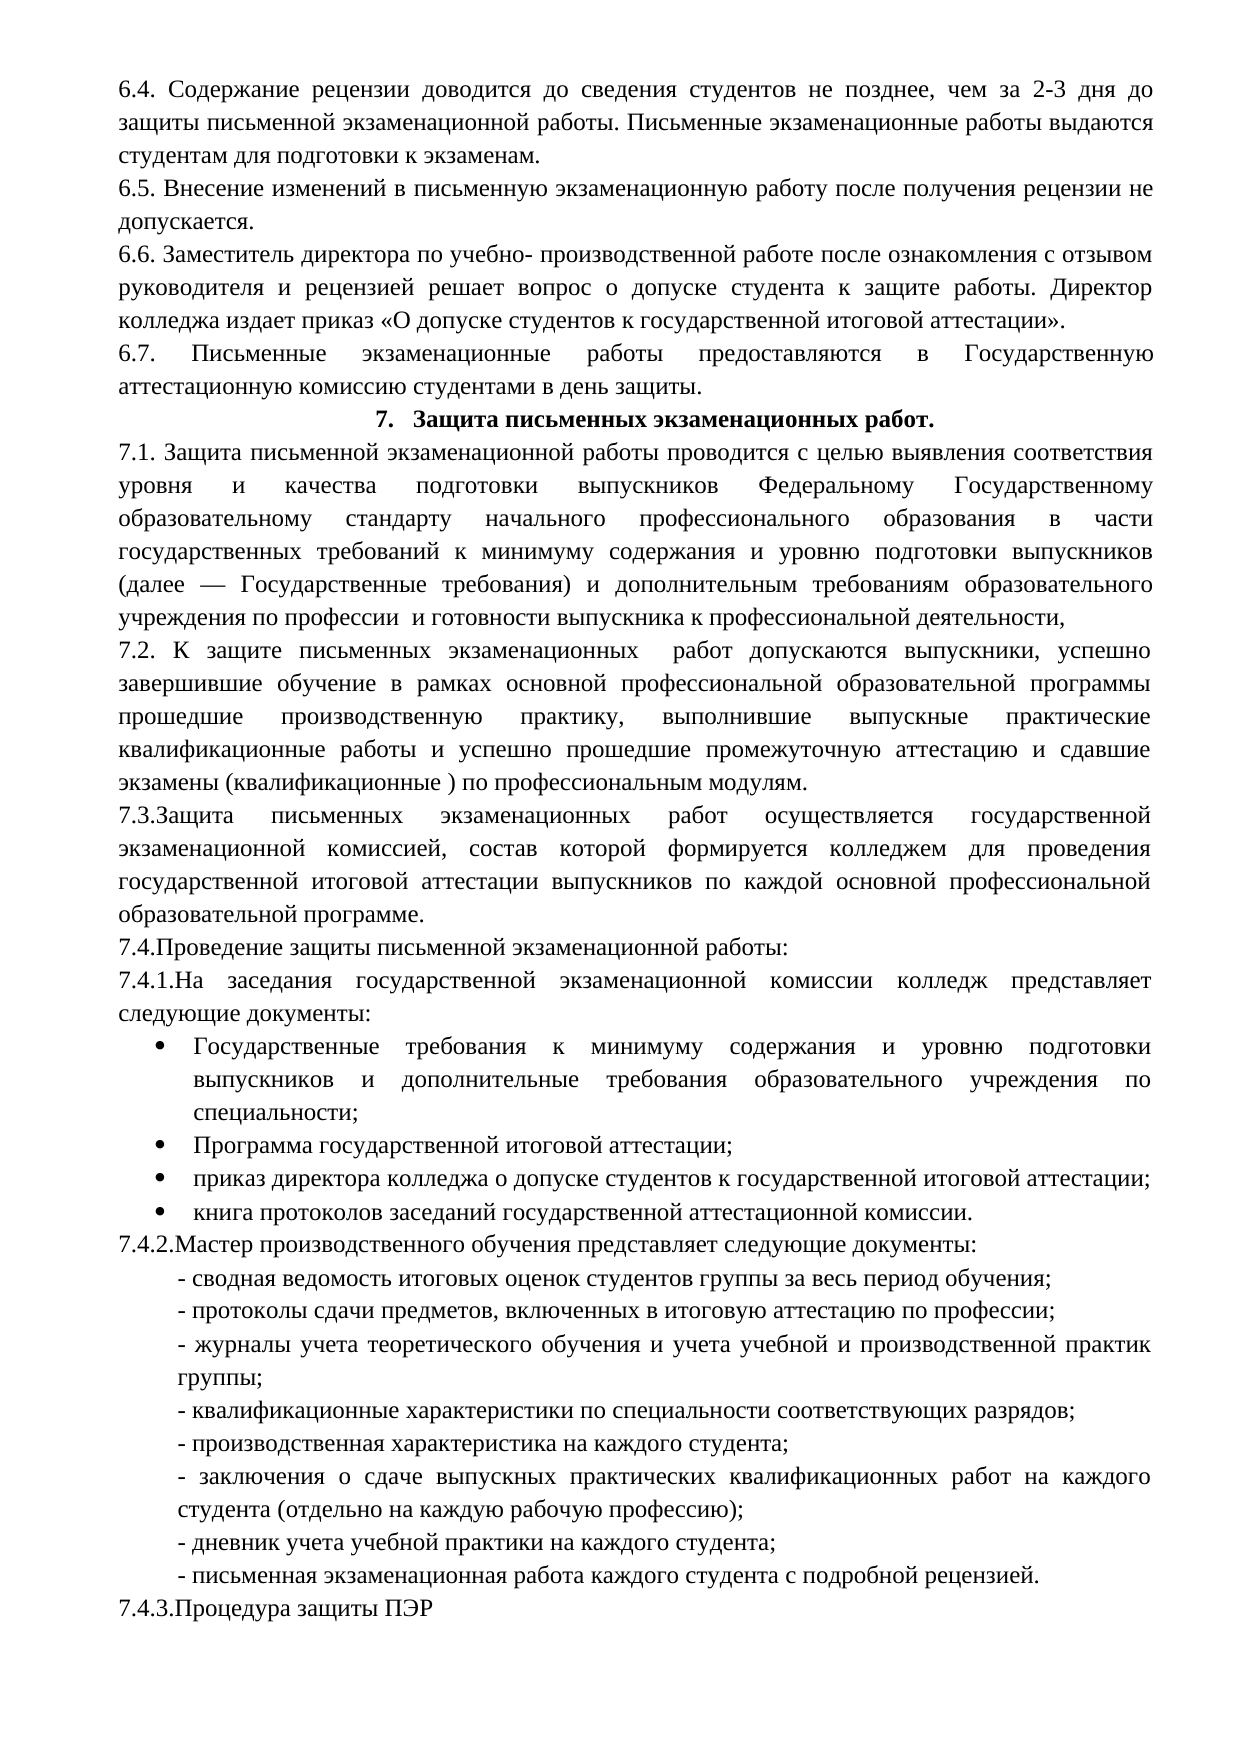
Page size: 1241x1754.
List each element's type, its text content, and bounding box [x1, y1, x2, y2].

text 6.4. Содержание рецензии доводится до сведения студентов не позднее, чем за 2-3 дня до защиты письменной экзаменационной работы. Письменные экзаменационные работы выдаются студентам для подготовки к экзаменам. [118, 74, 1154, 169]
text 7.4.1.На заседания государственной экзаменационной комиссии колледж представляет следующие документы: [118, 965, 1152, 1027]
text - письменная экзаменационная работа каждого студента с подробной рецензией. [177, 1560, 1152, 1588]
text - производственная характеристика на каждого студента; [177, 1428, 1152, 1456]
text 7.4.2.Мастер производственного обучения представляет следующие документы: [118, 1229, 1152, 1258]
text - журналы учета теоретического обучения и учета учебной и производственной практик группы; [177, 1329, 1152, 1390]
list Защита письменных экзаменационных работ. [156, 404, 1154, 433]
text - протоколы сдачи предметов, включенных в итоговую аттестацию по профессии; [177, 1296, 1152, 1324]
text 6.6. Заместитель директора по учебно- производственной работе после ознакомления с отзывом руководителя и рецензией решает вопрос о допуске студента к защите работы. Директор колледжа издает приказ «О допуске студентов к государственной итоговой аттестации». [118, 239, 1154, 334]
list книга протоколов заседаний государственной аттестационной комиссии. [156, 1197, 1152, 1225]
list Программа государственной итоговой аттестации; [156, 1131, 1152, 1159]
text 7.2. К защите письменных экзаменационных работ допускаются выпускники, успешно завершившие обучение в рамках основной профессиональной образовательной программы прошедшие производственную практику, выполнившие выпускные практические квалификационные работы и успешно прошедшие промежуточную аттестацию и сдавшие экзамены (квалификационные ) по профессиональным модулям. [118, 635, 1152, 796]
list приказ директора колледжа о допуске студентов к государственной итоговой аттестации; [156, 1163, 1152, 1192]
text - сводная ведомость итоговых оценок студентов группы за весь период обучения; [177, 1263, 1152, 1291]
text - дневник учета учебной практики на каждого студента; [177, 1527, 1152, 1556]
text 7.4.3.Процедура защиты ПЭР [118, 1593, 1152, 1622]
text 6.5. Внесение изменений в письменную экзаменационную работу после получения рецензии не допускается. [118, 173, 1154, 235]
text 6.7. Письменные экзаменационные работы предоставляются в Государственную аттестационную комиссию студентами в день защиты. [118, 338, 1154, 400]
text - квалификационные характеристики по специальности соответствующих разрядов; [177, 1395, 1152, 1423]
text 7.3.Защита письменных экзаменационных работ осуществляется государственной экзаменационной комиссией, состав которой формируется колледжем для проведения государственной итоговой аттестации выпускников по каждой основной профессиональной образовательной программе. [118, 800, 1152, 928]
text 7.4.Проведение защиты письменной экзаменационной работы: [118, 932, 1152, 961]
list Государственные требования к минимуму содержания и уровню подготовки выпускников и дополнительные требования образовательного учреждения по специальности; [156, 1031, 1152, 1126]
text - заключения о сдаче выпускных практических квалификационных работ на каждого студента (отдельно на каждую рабочую профессию); [177, 1461, 1152, 1522]
text 7.1. Защита письменной экзаменационной работы проводится с целью выявления соответствия уровня и качества подготовки выпускников Федеральному Государственному образовательному стандарту начального профессионального образования в части государственных требований к минимуму содержания и уровню подготовки выпускников (далее — Государственные требования) и дополнительным требованиям образовательного учреждения по профессии и готовности выпускника к профессиональной деятельности, [118, 437, 1154, 631]
